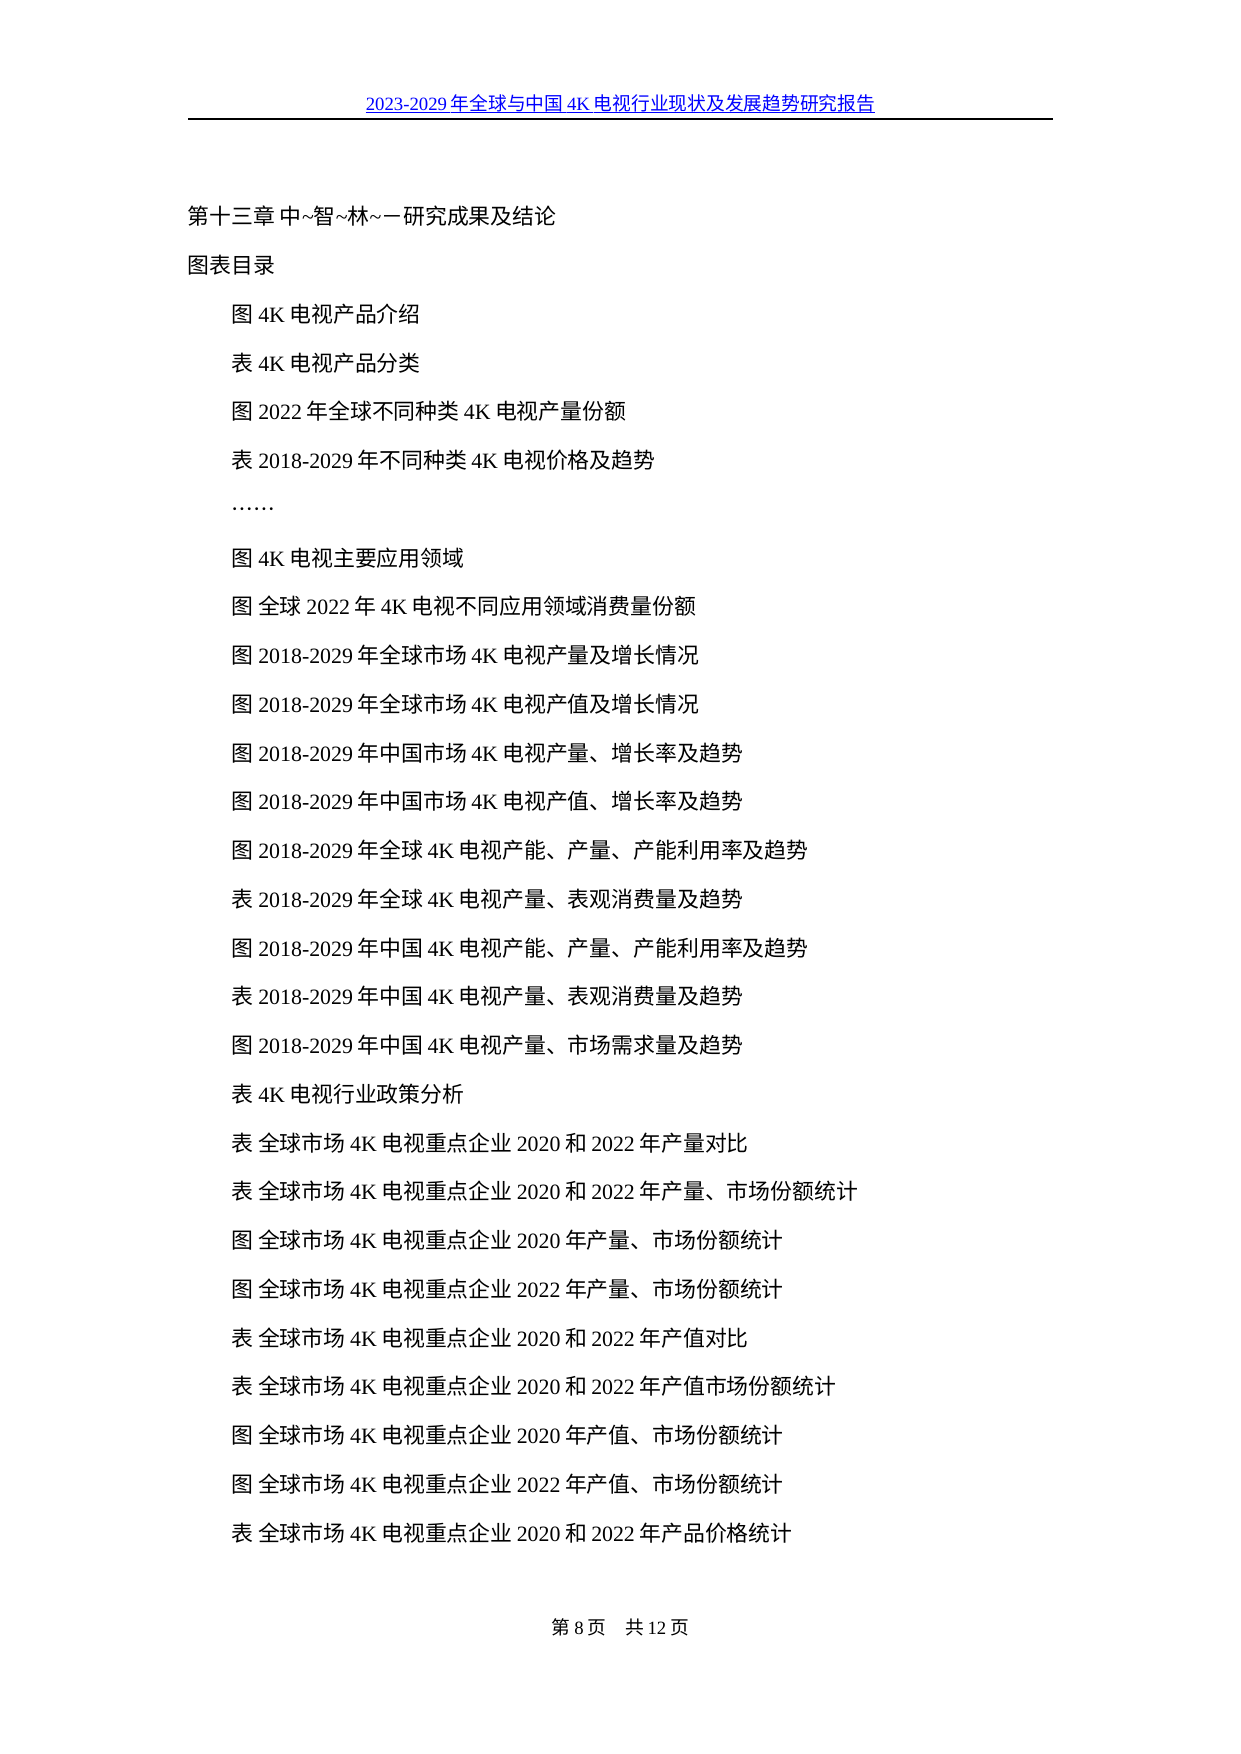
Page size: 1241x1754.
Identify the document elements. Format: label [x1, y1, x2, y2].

text [187, 150, 1053, 1548]
